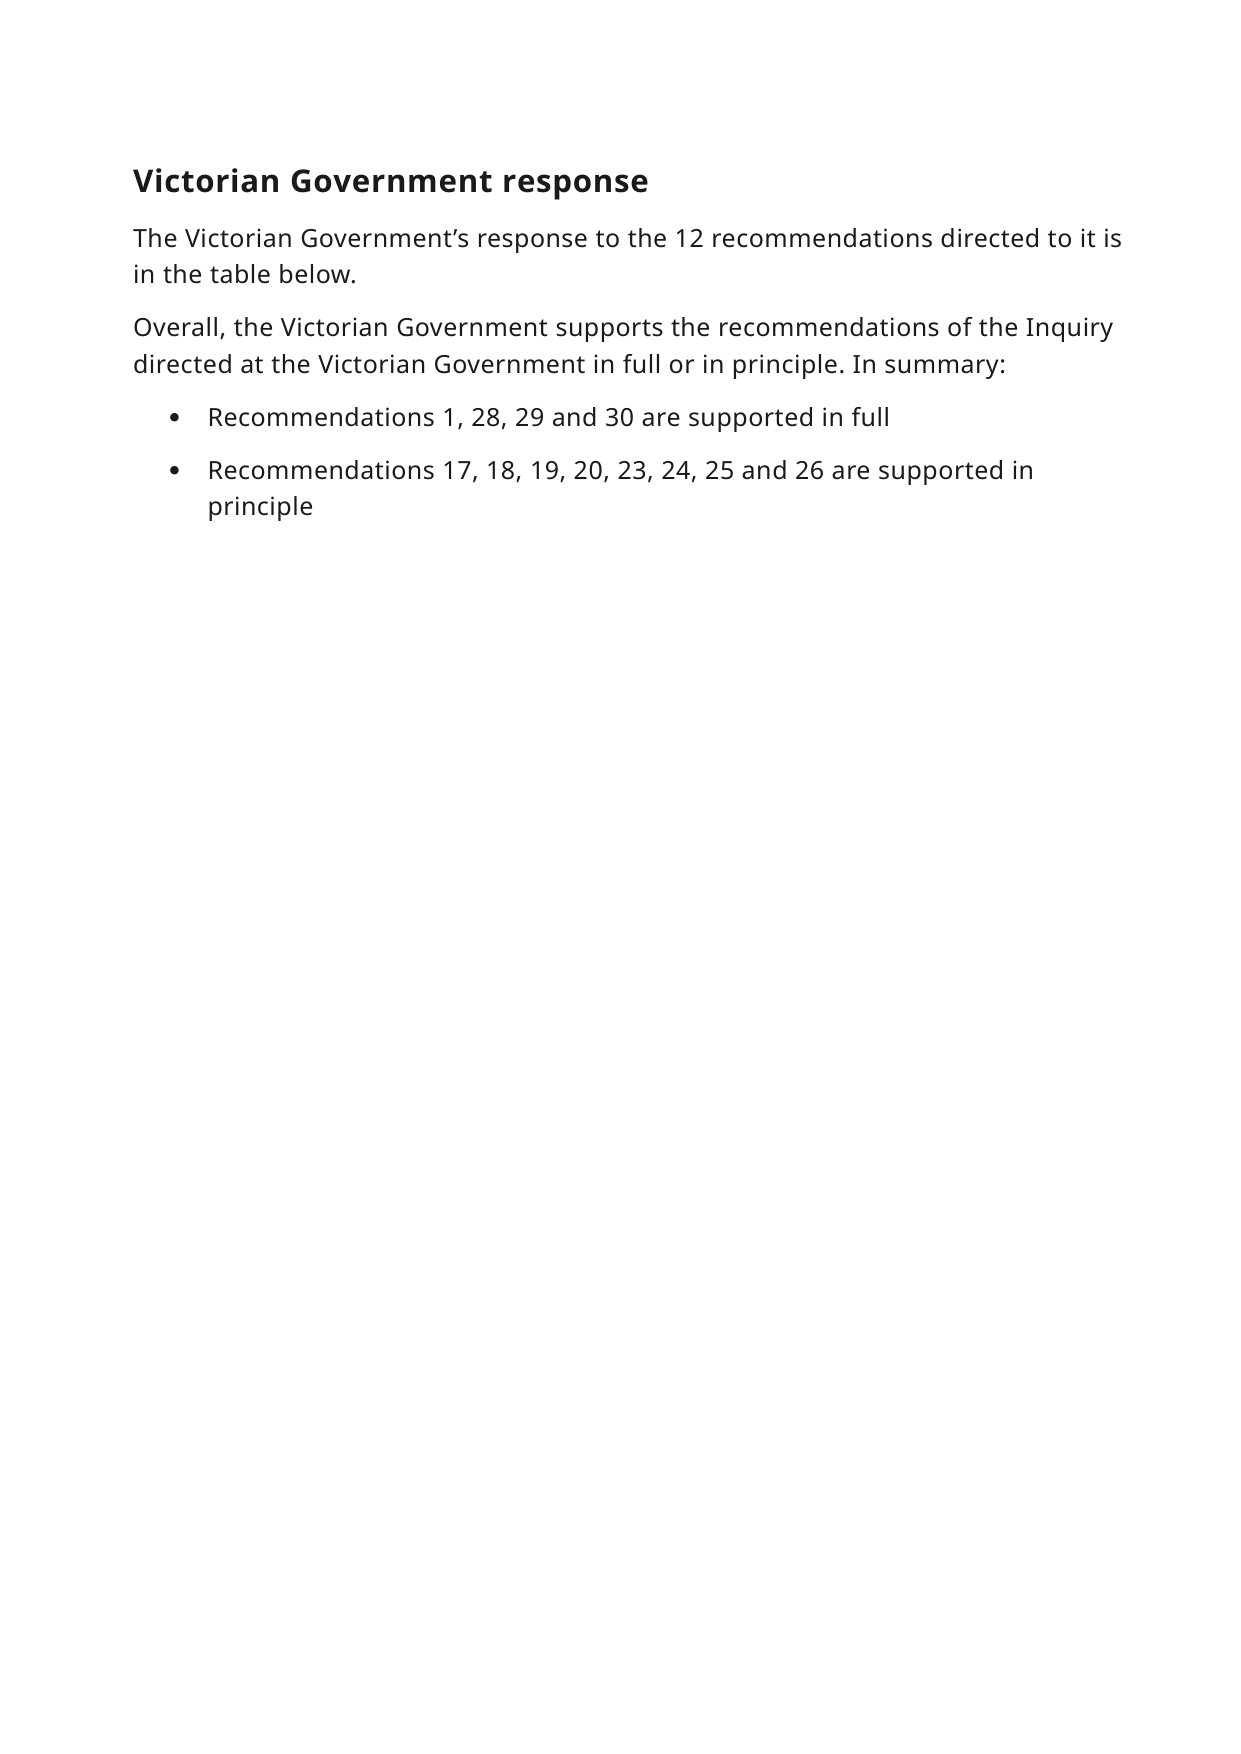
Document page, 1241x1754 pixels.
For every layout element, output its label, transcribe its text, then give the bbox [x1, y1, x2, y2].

text Victorian Government response [133, 158, 1137, 201]
list Recommendations 1, 28, 29 and 30 are supported in full [170, 399, 1137, 433]
text Overall, the Victorian Government supports the recommendations of the Inquiry directed at the Victorian Government in full or in principle. In summary: [133, 310, 1137, 381]
list Recommendations 17, 18, 19, 20, 23, 24, 25 and 26 are supported in principle [170, 452, 1137, 523]
text The Victorian Government’s response to the 12 recommendations directed to it is in the table below. [133, 221, 1137, 291]
